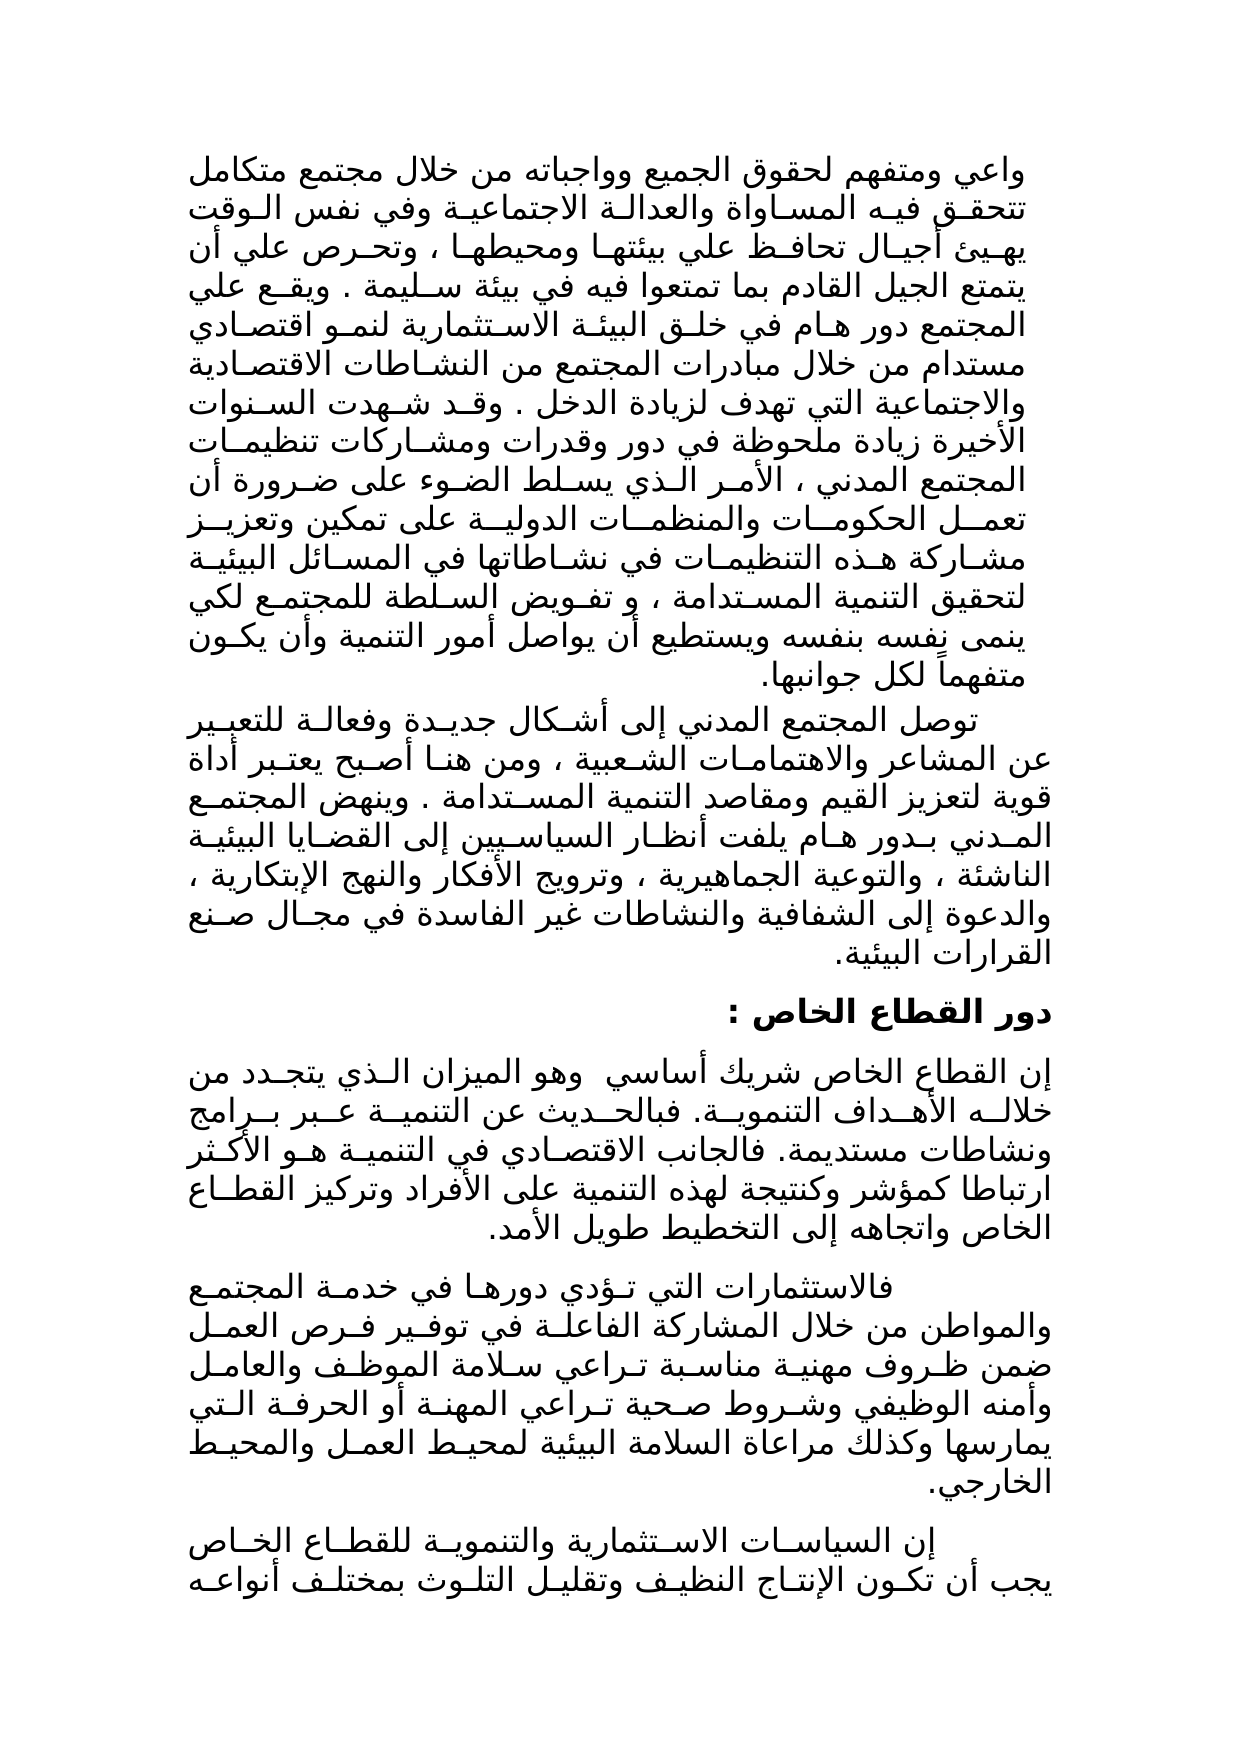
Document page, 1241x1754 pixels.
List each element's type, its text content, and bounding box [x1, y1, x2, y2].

text فالاستثمارات التي تؤدي دورها في خدمة المجتمع والمواطن من خلال المشاركة الفاعلة في توفير فرص العمل ضمن ظروف مهنية مناسبة تراعي سلامة الموظف والعامل وأمنه الوظيفي وشروط صحية تراعي المهنة أو الحرفة التي يمارسها وكذلك مراعاة السلامة البيئية لمحيط العمل والمحيط الخارجي. [187, 1268, 1053, 1501]
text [187, 1522, 1053, 1599]
text توصل المجتمع المدني إلى أشكال جديدة وفعالة للتعبير عن المشاعر والاهتمامات الشعبية ، ومن هنا أصبح يعتبر أداة قوية لتعزيز القيم ومقاصد التنمية المستدامة . وينهض المجتمع المدني بدور هام يلفت أنظار السياسيين إلى القضايا البيئية الناشئة ، والتوعية الجماهيرية ، وترويج الأفكار والنهج الإبتكارية ، والدعوة إلى الشفافية والنشاطات غير الفاسدة في مجال صنع القرارات البيئية. [187, 700, 1053, 972]
text إن القطاع الخاص شريك أساسي وهو الميزان الذي يتجدد من خلاله الأهداف التنموية. فبالحديث عن التنمية عبر برامج ونشاطات مستديمة. فالجانب الاقتصادي في التنمية هو الأكثر ارتباطا كمؤشر وكنتيجة لهذه التنمية على الأفراد وتركيز القطاع الخاص واتجاهه إلى التخطيط طويل الأمد. [187, 1053, 1053, 1247]
text دور القطاع الخاص : [187, 993, 1053, 1032]
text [187, 150, 1053, 694]
